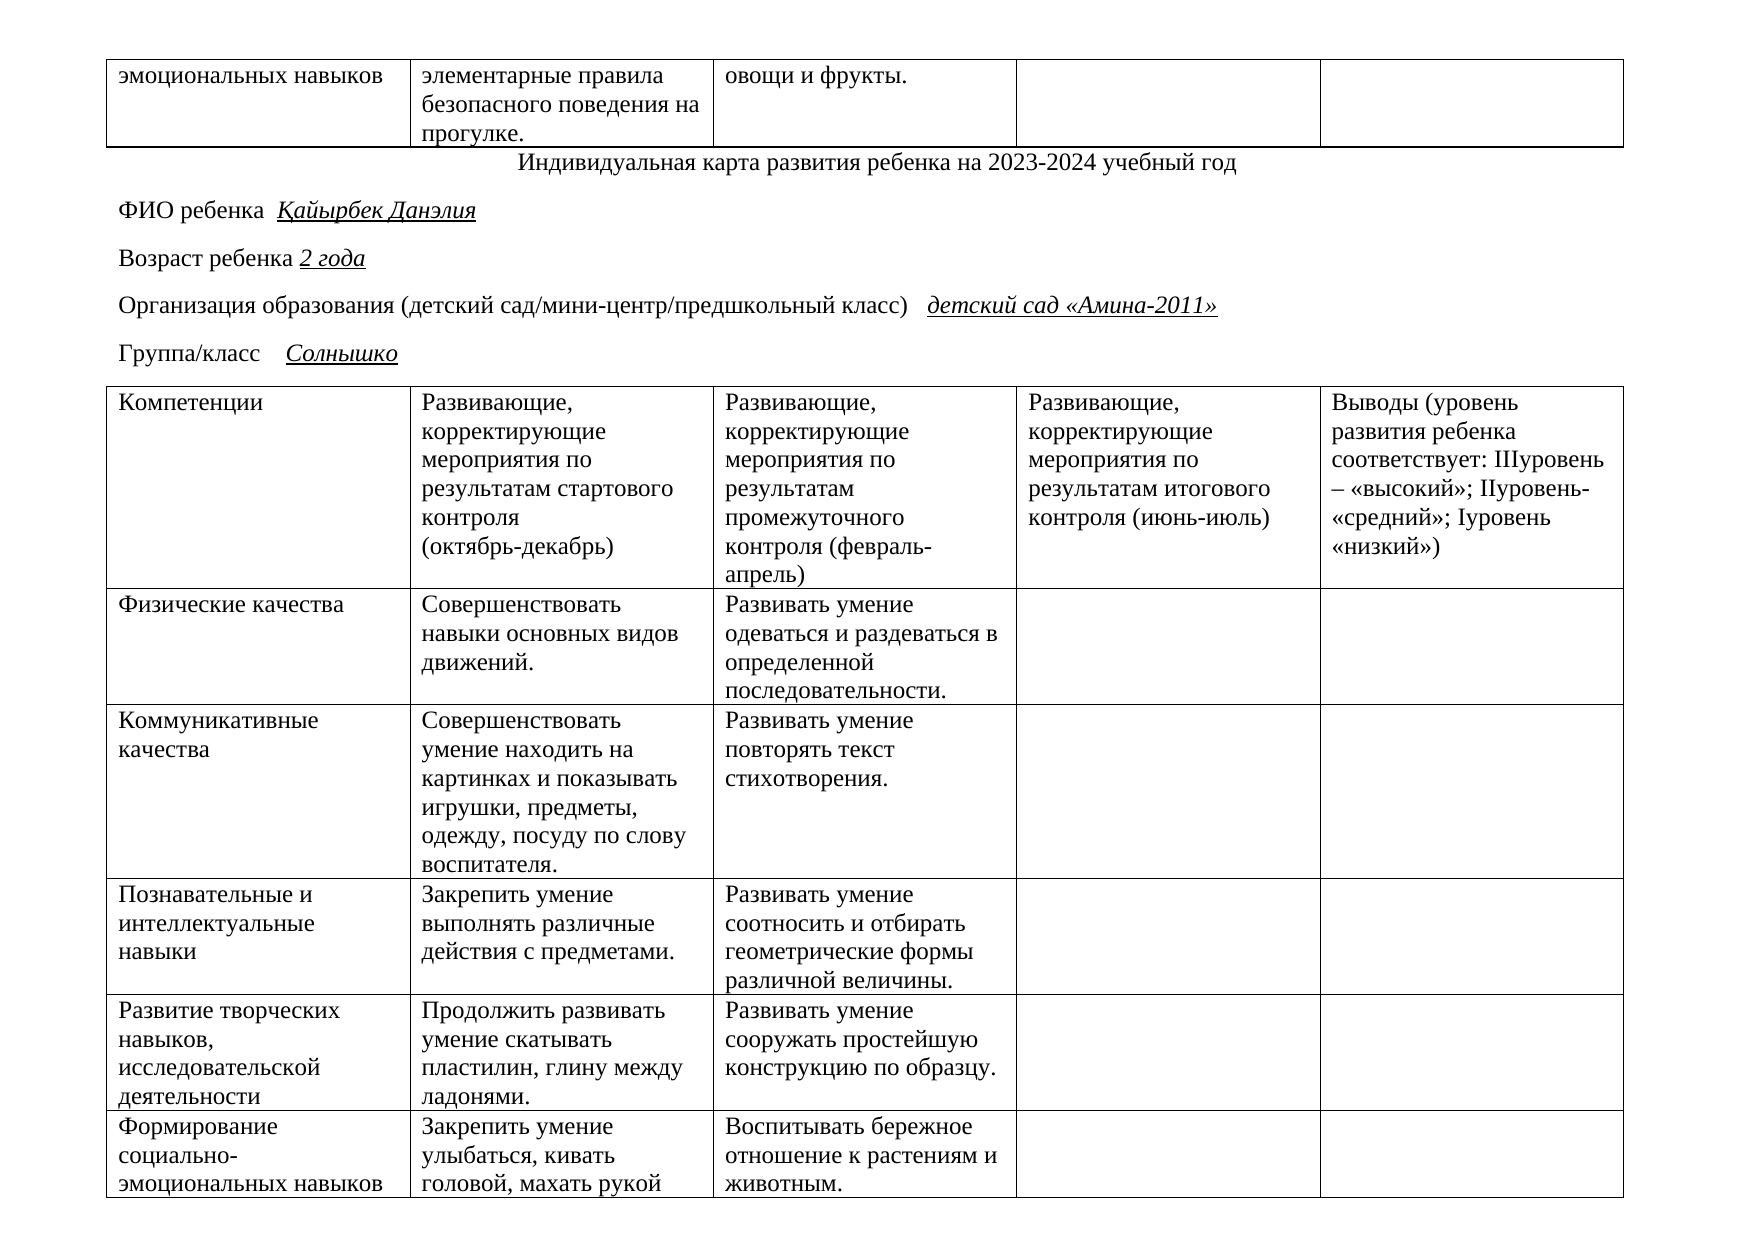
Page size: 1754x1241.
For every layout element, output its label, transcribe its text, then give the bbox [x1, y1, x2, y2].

table_cell [1321, 60, 1623, 146]
table_cell Развивать умение повторять текст стихотворения. [714, 705, 1016, 878]
table_cell [1017, 995, 1320, 1110]
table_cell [107, 1111, 410, 1197]
table_cell Развитие творческих навыков, исследовательской деятельности [107, 995, 410, 1110]
table_cell [1017, 705, 1320, 878]
table_cell Развивать умение соотносить и отбирать геометрические формы различной величины. [714, 879, 1016, 994]
text Возраст ребенка 2 года [118, 243, 1636, 272]
table_cell Развивать умение одеваться и раздеваться в определенной последовательности. [714, 589, 1016, 704]
table_cell Совершенствовать навыки основных видов движений. [411, 589, 713, 704]
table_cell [714, 1111, 1016, 1197]
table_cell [107, 60, 410, 146]
table_header Развивающие, корректирующие мероприятия по результатам итогового контроля (июнь-июль) [1017, 387, 1320, 588]
text Организация образования (детский сад/мини-центр/предшкольный класс) детский сад «Амина-2011» [118, 291, 1636, 319]
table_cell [411, 1111, 713, 1197]
table_cell [1017, 589, 1320, 704]
table_header Компетенции [107, 387, 410, 588]
text Группа/класс Солнышко [118, 338, 1636, 367]
table_cell [1321, 995, 1623, 1110]
table_cell Развивать умение сооружать простейшую конструкцию по образцу. [714, 995, 1016, 1110]
table_header Развивающие, корректирующие мероприятия по результатам промежуточного контроля (февраль-апрель) [714, 387, 1016, 588]
table_cell Физические качества [107, 589, 410, 704]
table_cell [1017, 879, 1320, 994]
table_cell Коммуникативные качества [107, 705, 410, 878]
table_cell Совершенствовать умение находить на картинках и показывать игрушки, предметы, одежду, посуду по слову воспитателя. [411, 705, 713, 878]
table_cell [1321, 1111, 1623, 1197]
table_header Развивающие, корректирующие мероприятия по результатам стартового контроля (октябрь-декабрь) [411, 387, 713, 588]
table_cell [1017, 1111, 1320, 1197]
table_header Выводы (уровень развития ребенка соответствует: IIIуровень – «высокий»; IIуровень- «средний»; Iуровень «низкий») [1321, 387, 1623, 588]
table_cell [1321, 589, 1623, 704]
table_cell Продолжить развивать умение скатывать пластилин, глину между ладонями. [411, 995, 713, 1110]
table_cell Закрепить умение выполнять различные действия с предметами. [411, 879, 713, 994]
text Индивидуальная карта развития ребенка на 2023-2024 учебный год [118, 147, 1636, 176]
table_cell [1321, 879, 1623, 994]
text ФИО ребенка Қайырбек Данэлия [118, 195, 1636, 224]
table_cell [411, 60, 713, 146]
table_cell [1017, 60, 1320, 146]
table_cell [1321, 705, 1623, 878]
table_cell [714, 60, 1016, 146]
table_cell Познавательные и интеллектуальные навыки [107, 879, 410, 994]
